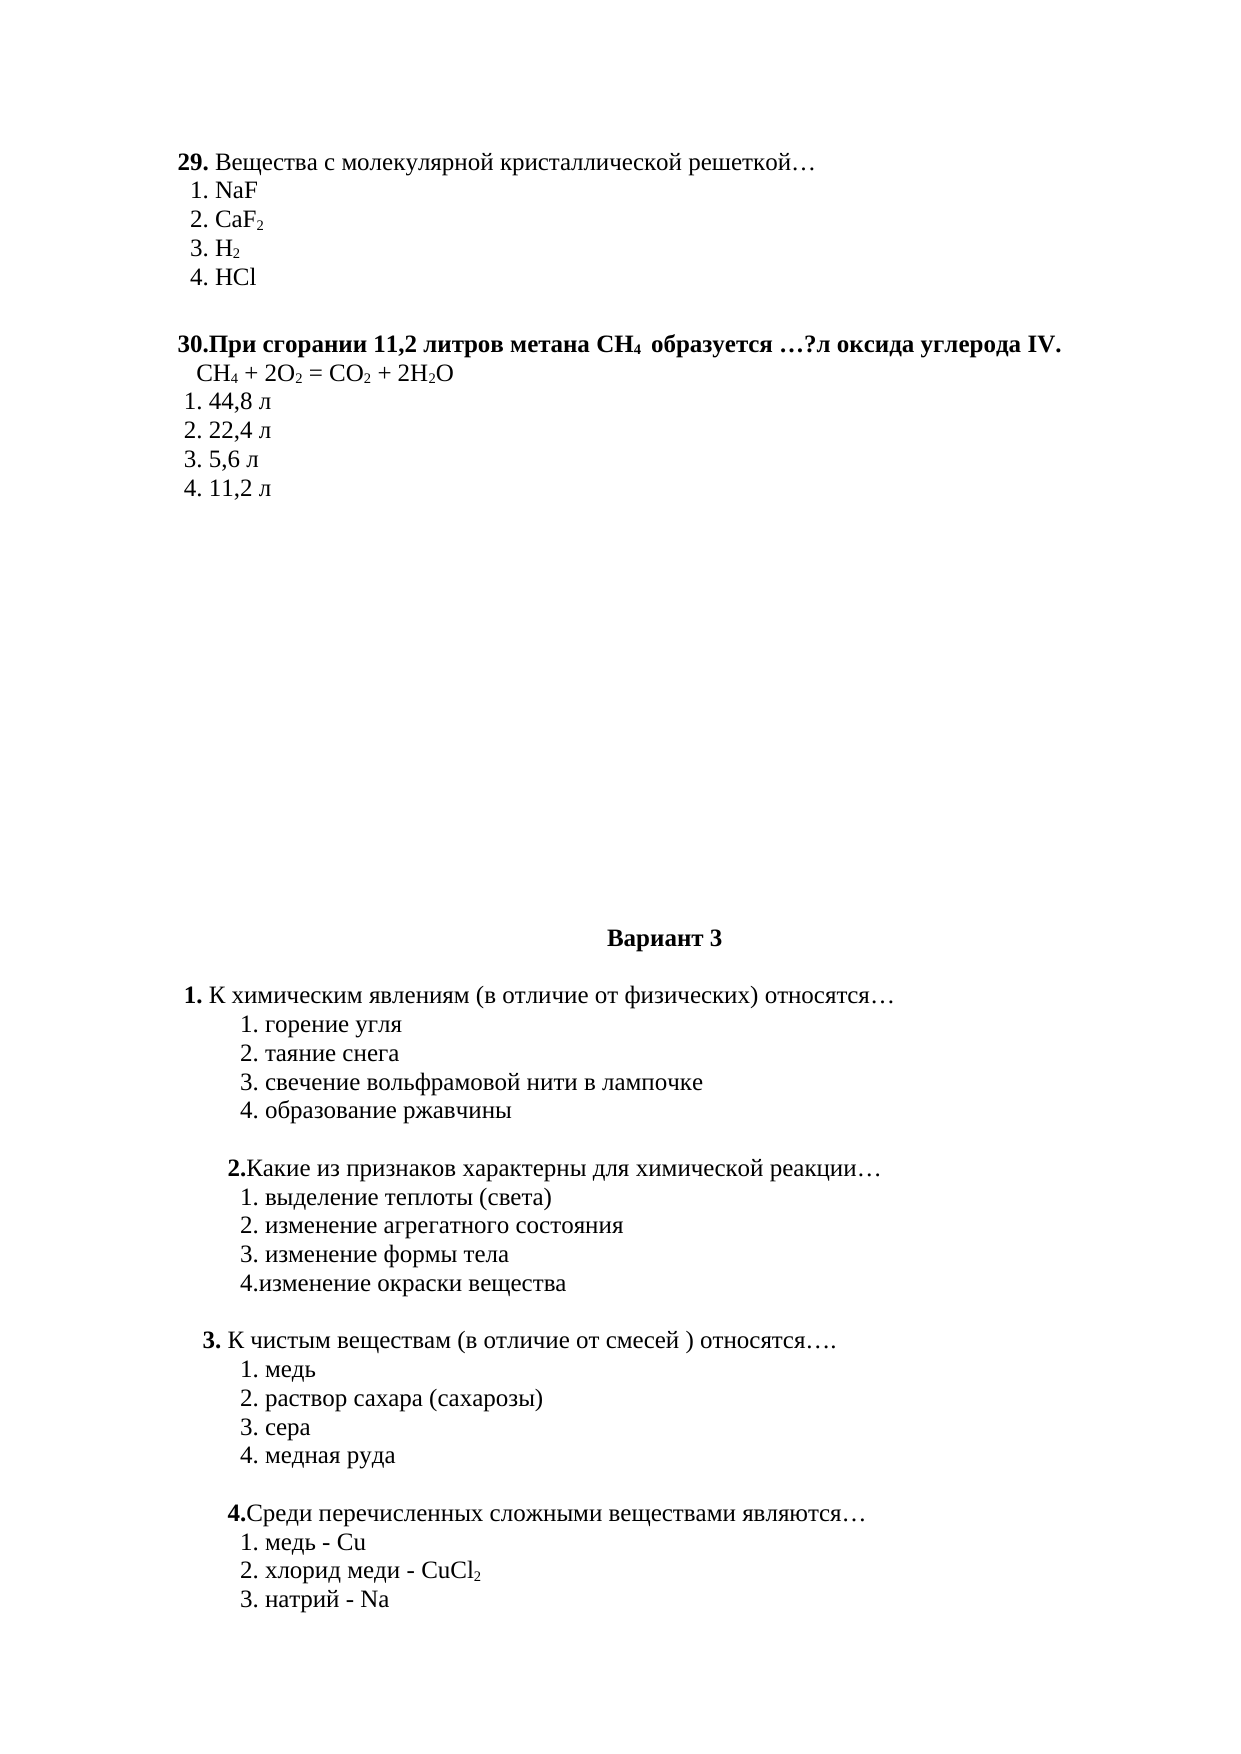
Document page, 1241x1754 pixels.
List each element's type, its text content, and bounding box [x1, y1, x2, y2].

text 1. К химическим явлениям (в отличие от физических) относятся… [177, 981, 1152, 1009]
text 3. свечение вольфрамовой нити в лампочке [177, 1067, 1152, 1096]
text 2. хлорид меди - CuCl2 [177, 1556, 1152, 1584]
text 2. таяние снега [177, 1038, 1152, 1067]
text 1. горение угля [177, 1009, 1152, 1038]
text 3. К чистым веществам (в отличие от смесей ) относятся…. [177, 1326, 1152, 1354]
text 29. Вещества с молекулярной кристаллической решеткой… [177, 147, 1152, 176]
text 1. медь [177, 1354, 1152, 1383]
text 4. медная руда [177, 1441, 1152, 1469]
text 2. раствор сахара (сахарозы) [177, 1383, 1152, 1412]
text 1. NaF [177, 176, 1152, 204]
text 2.Какие из признаков характерны для химической реакции… [177, 1153, 1152, 1182]
text CH4 + 2O2 = CO2 + 2H2O [177, 358, 1152, 386]
text 3. натрий - Na [177, 1584, 1152, 1613]
text 1. [177, 386, 1152, 415]
text 3. изменение формы тела [177, 1239, 1152, 1268]
text 1. выделение теплоты (света) [177, 1182, 1152, 1211]
text 2. изменение агрегатного состояния [177, 1211, 1152, 1239]
text 1. медь - Cu [177, 1527, 1152, 1556]
text 3. [177, 444, 1152, 473]
text 4.Среди перечисленных сложными веществами являются… [177, 1498, 1152, 1527]
text 3. сера [177, 1412, 1152, 1441]
text 4. [177, 473, 1152, 501]
text 2. [177, 415, 1152, 444]
text 4. образование ржавчины [177, 1096, 1152, 1124]
text 4.изменение окраски вещества [177, 1268, 1152, 1297]
text 2. CaF2 [177, 204, 1152, 233]
text Вариант 3 [177, 923, 1152, 952]
text 3. H2 [177, 233, 1152, 262]
text 4. HCl [177, 262, 1152, 291]
text 30.При сгорании метана CH4 образуется …?л оксида углерода IV. [177, 329, 1152, 358]
